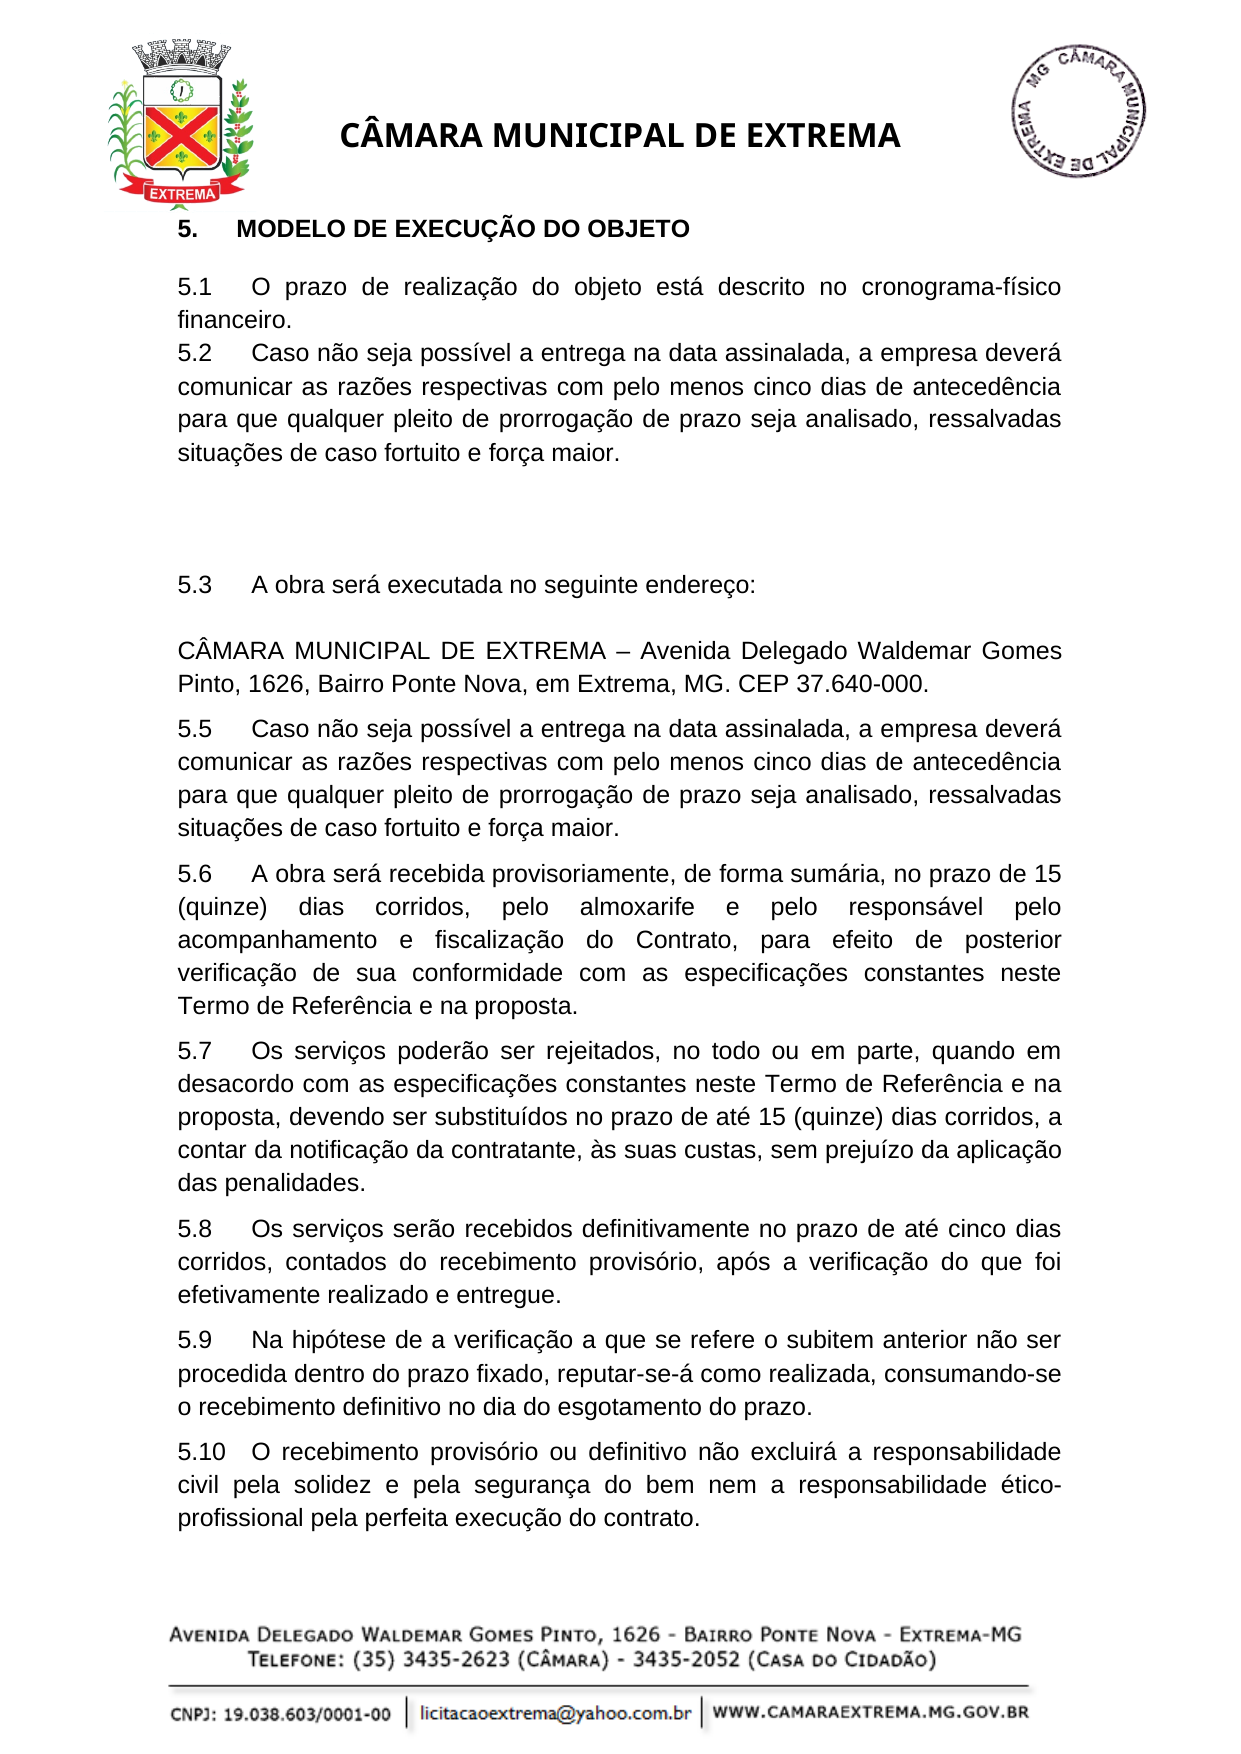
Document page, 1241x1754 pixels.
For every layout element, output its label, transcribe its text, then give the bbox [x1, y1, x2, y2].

list O recebimento provisório ou definitivo não excluirá a responsabilidade civil pela solidez e pela segurança do bem nem a responsabilidade ético-profissional pela perfeita execução do contrato. [177, 1437, 1063, 1532]
picture [0, 1598, 1240, 1754]
list Caso não seja possível a entrega na data assinalada, a empresa deverá comunicar as razões respectivas com pelo menos cinco dias de antecedência para que qualquer pleito de prorrogação de prazo seja analisado, ressalvadas situações de caso fortuito e força maior. [177, 714, 1063, 842]
list CÂMARA MUNICIPAL DE EXTREMA – Avenida Delegado Waldemar Gomes Pinto, 1626, Bairro Ponte Nova, em Extrema, MG. CEP 37.640-000. [177, 636, 1063, 697]
list O prazo de realização do objeto está descrito no cronograma-físico financeiro. [177, 272, 1063, 334]
list Na hipótese de a verificação a que se refere o subitem anterior não ser procedida dentro do prazo fixado, reputar-se-á como realizada, consumando-se o recebimento definitivo no dia do esgotamento do prazo. [177, 1326, 1063, 1420]
list Os serviços serão recebidos definitivamente no prazo de até cinco dias corridos, contados do recebimento provisório, após a verificação do que foi efetivamente realizado e entregue. [177, 1214, 1063, 1309]
list Caso não seja possível a entrega na data assinalada, a empresa deverá comunicar as razões respectivas com pelo menos cinco dias de antecedência para que qualquer pleito de prorrogação de prazo seja analisado, ressalvadas situações de caso fortuito e força maior. [177, 338, 1063, 466]
list A obra será recebida provisoriamente, de forma sumária, no prazo de 15 (quinze) dias corridos, pelo almoxarife e pelo responsável pelo acompanhamento e fiscalização do Contrato, para efeito de posterior verificação de sua conformidade com as especificações constantes neste Termo de Referência e na proposta. [177, 859, 1063, 1019]
list MODELO DE EXECUÇÃO DO OBJETO [177, 214, 1063, 242]
picture [1005, 34, 1154, 193]
list A obra será executada no seguinte endereço: [177, 569, 1063, 598]
list Os serviços poderão ser rejeitados, no todo ou em parte, quando em desacordo com as especificações constantes neste Termo de Referência e na proposta, devendo ser substituídos no prazo de até 15 (quinze) dias corridos, a contar da notificação da contratante, às suas custas, sem prejuízo da aplicação das penalidades. [177, 1036, 1063, 1197]
picture [103, 33, 257, 216]
